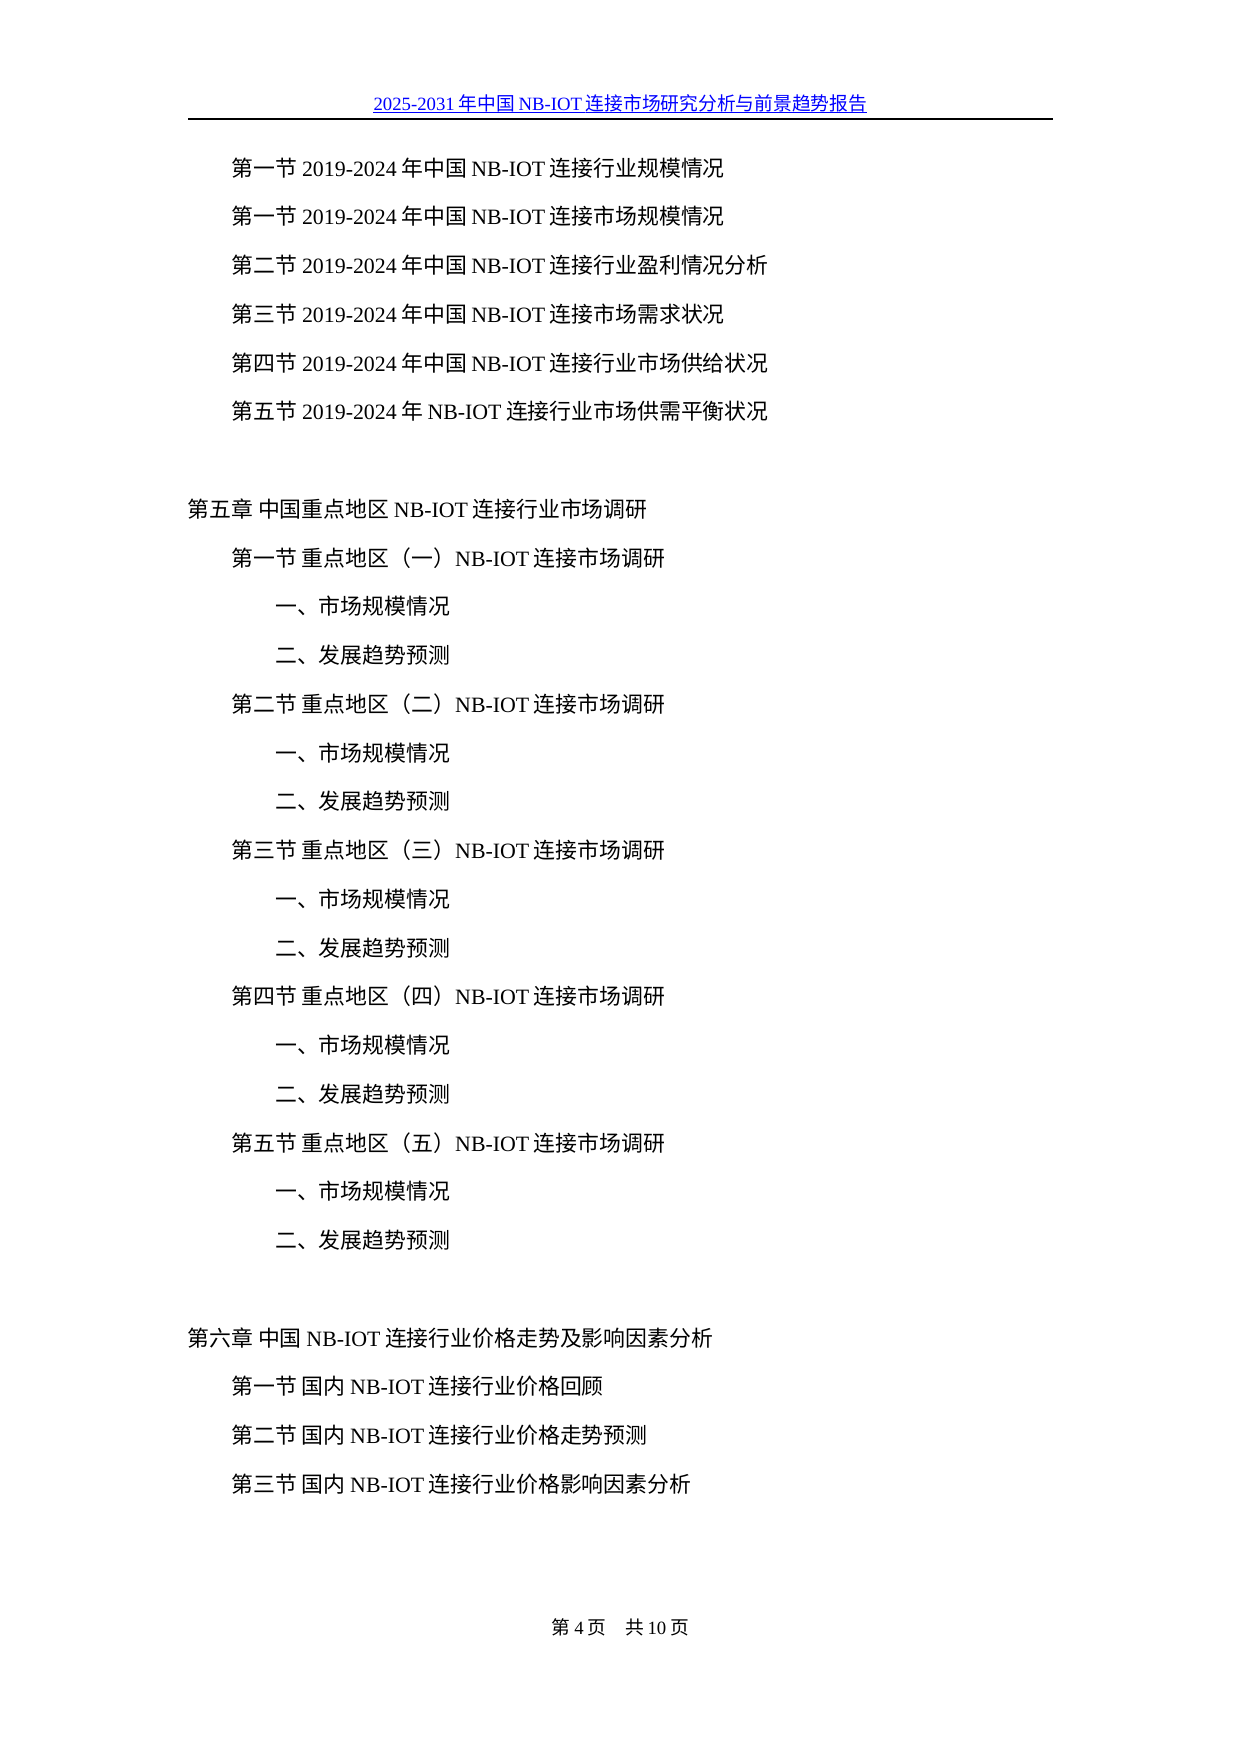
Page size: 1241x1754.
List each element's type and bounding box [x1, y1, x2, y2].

text [187, 150, 1053, 1499]
